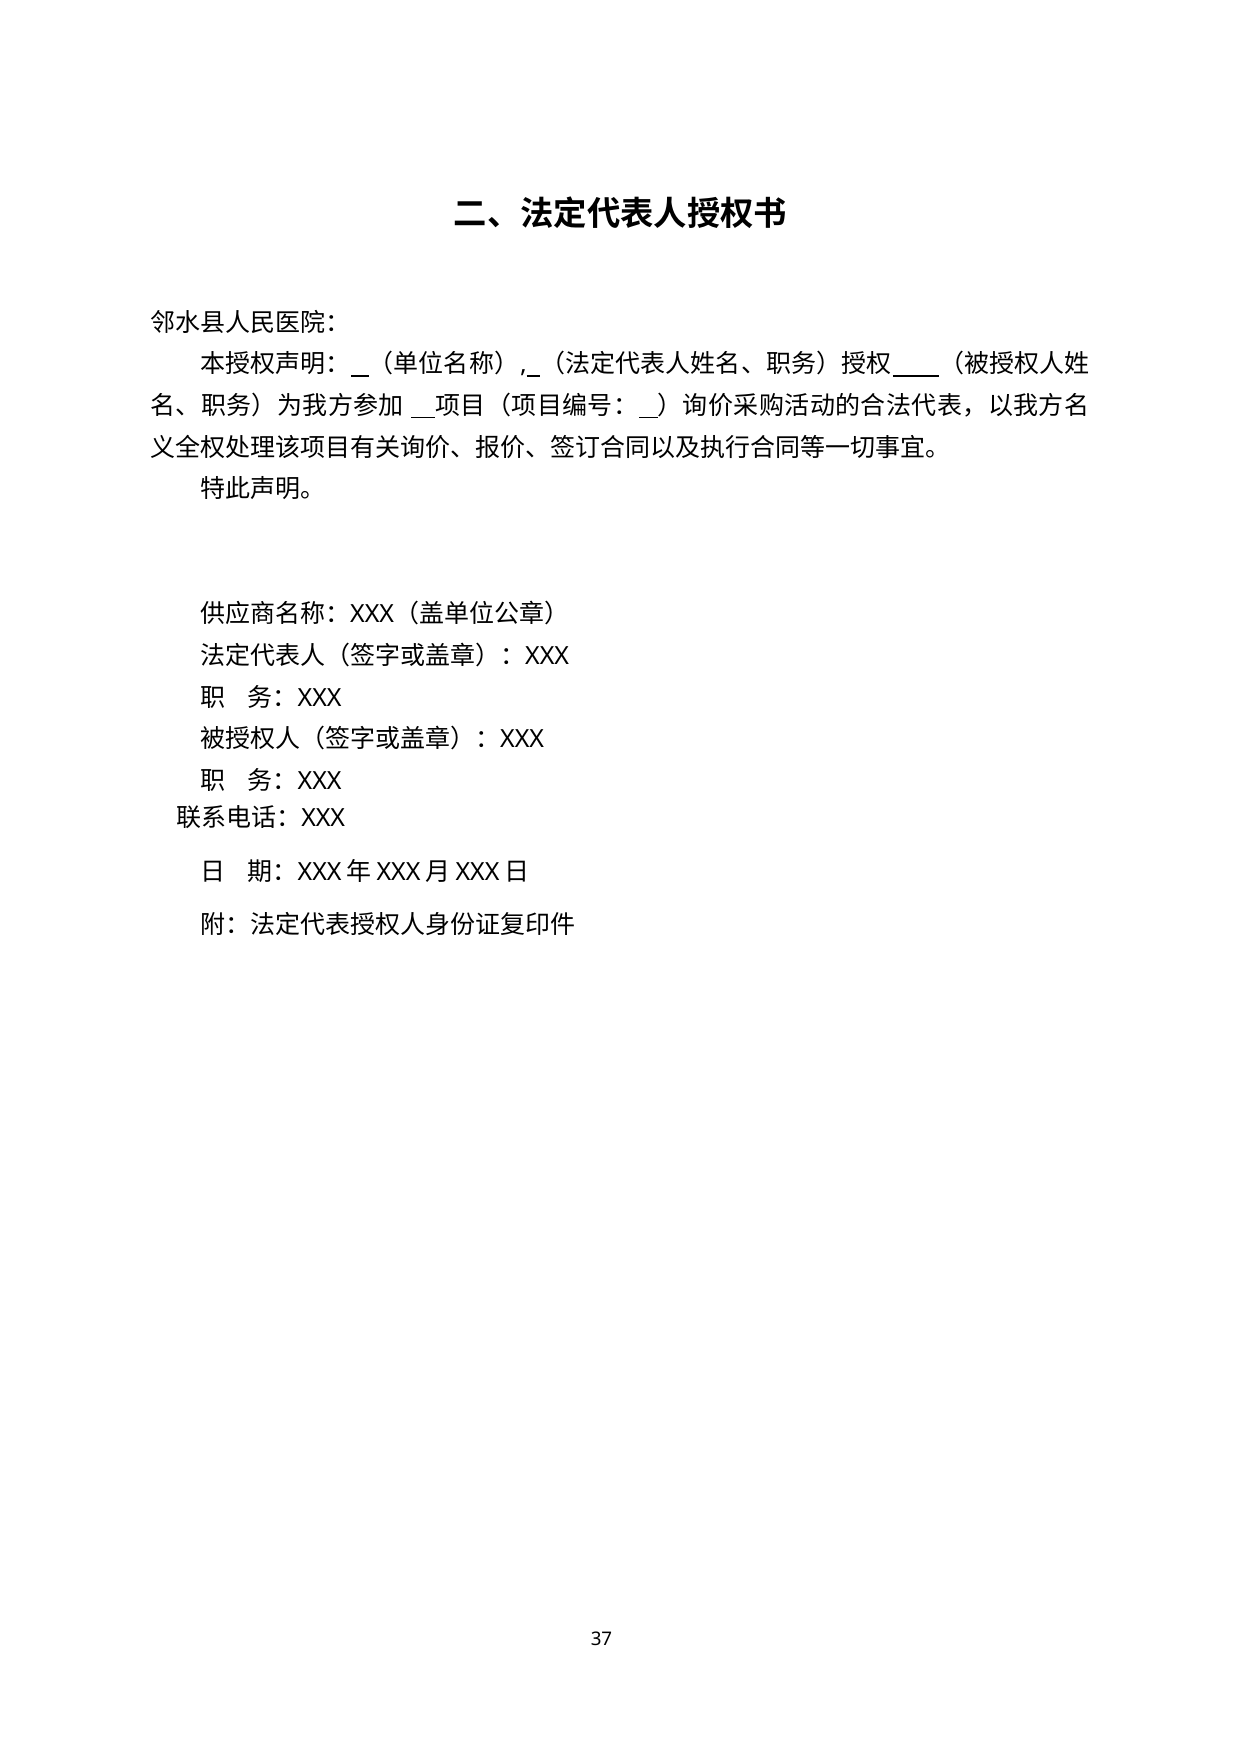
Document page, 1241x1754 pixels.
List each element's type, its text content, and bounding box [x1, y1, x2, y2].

text 特此声明。 [150, 464, 1090, 506]
text 二、法定代表人授权书 [150, 187, 1090, 235]
text 邻水县人民医院： [150, 298, 1090, 339]
text 本授权声明： （单位名称）, （法定代表人姓名、职务）授权 （被授权人姓名、职务）为我方参加 项目（项目编号： ）询价采购活动的合法代表，以我方名义全权处理该项目有关询价、报价、签订合同以及执行合同等一切事宜。 [150, 339, 1090, 464]
text 联系电话：XXX [150, 798, 1090, 834]
text 职 务：XXX [150, 673, 1090, 714]
text 日 期：XXX年XXX月XXX日 [150, 847, 1090, 888]
text 供应商名称：XXX（盖单位公章） [150, 589, 1090, 631]
text 职 务：XXX [150, 756, 1090, 798]
text 法定代表人（签字或盖章）：XXX [150, 631, 1090, 673]
text 附：法定代表授权人身份证复印件 [150, 888, 1090, 944]
text 被授权人（签字或盖章）：XXX [150, 714, 1090, 756]
